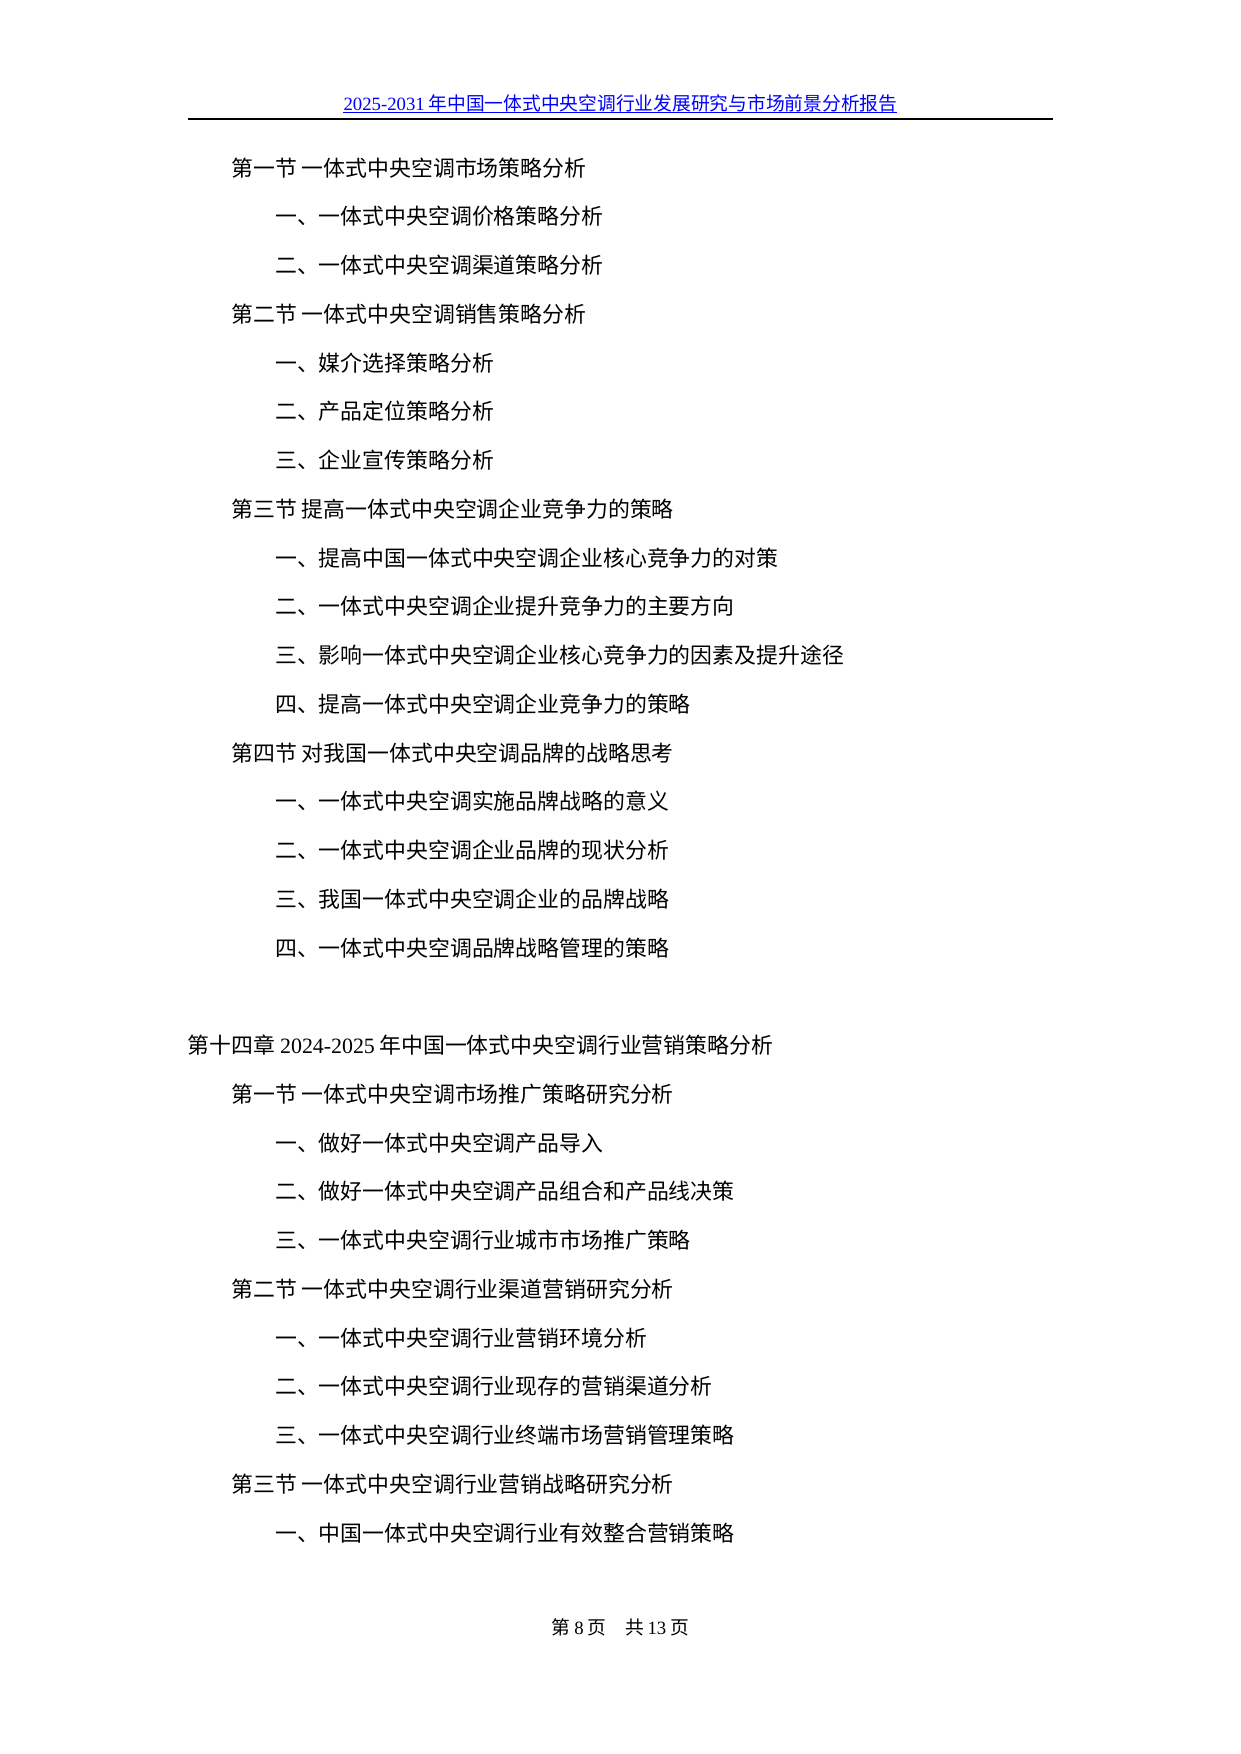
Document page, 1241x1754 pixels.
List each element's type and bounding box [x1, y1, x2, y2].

text [187, 150, 1053, 1548]
